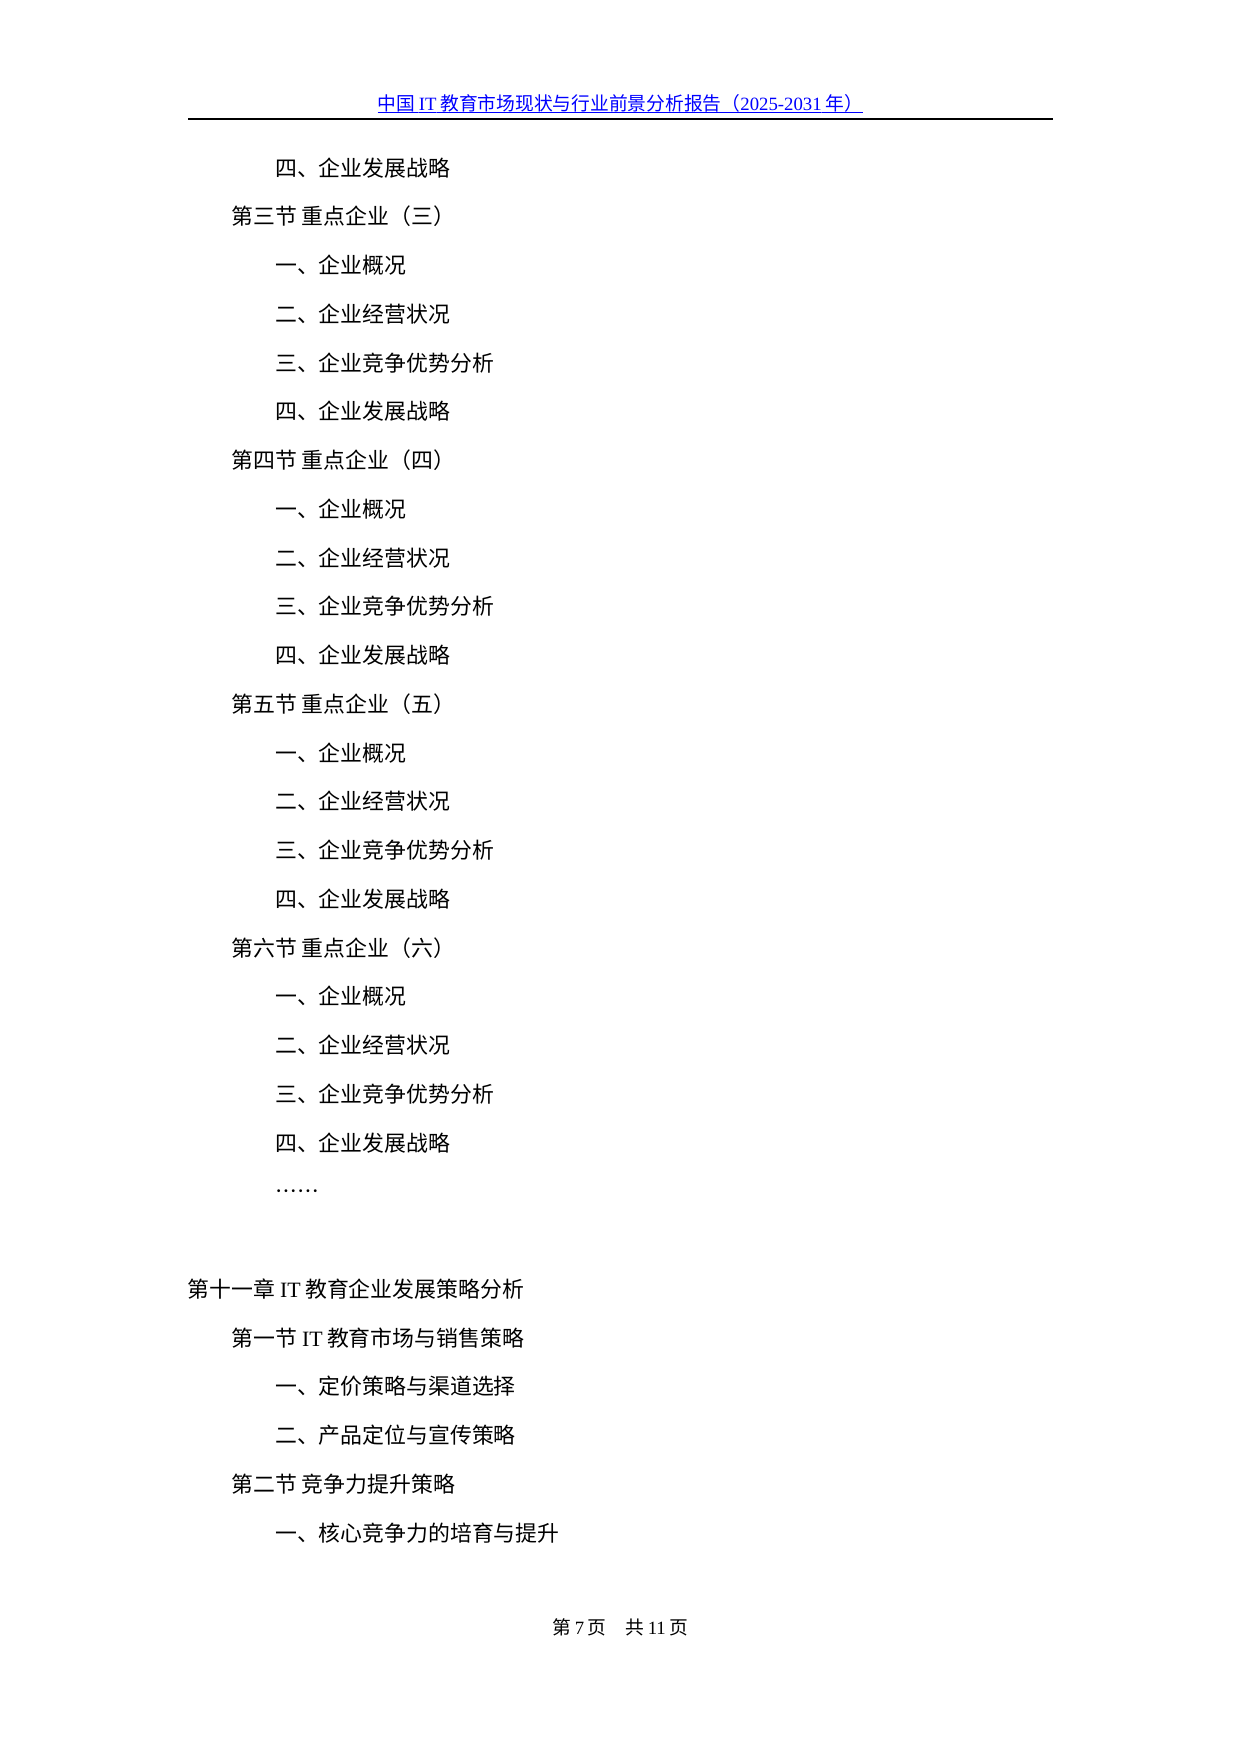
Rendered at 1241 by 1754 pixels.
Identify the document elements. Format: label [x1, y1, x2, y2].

text [187, 150, 1053, 1548]
